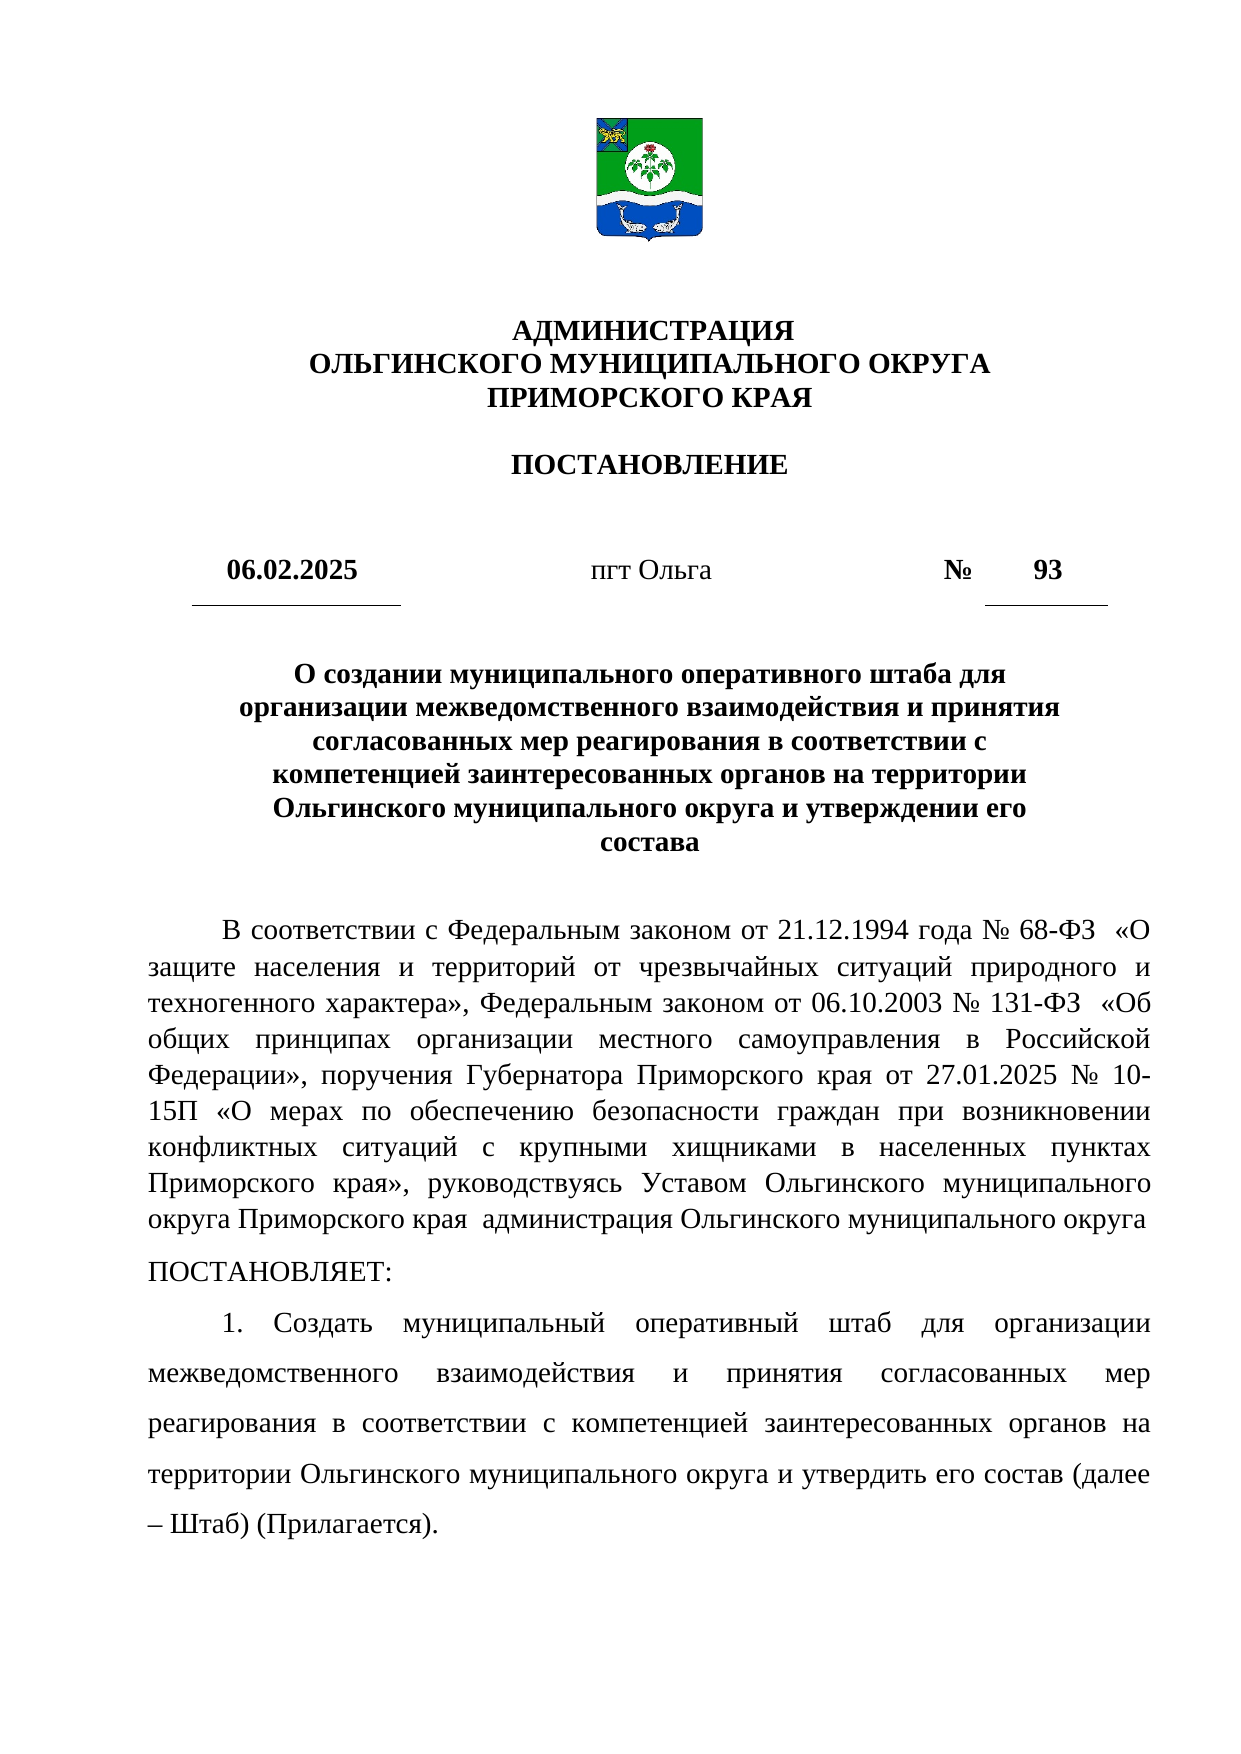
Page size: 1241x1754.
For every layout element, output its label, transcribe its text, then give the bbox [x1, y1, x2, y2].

text АДМИНИСТРАЦИЯ [148, 313, 1152, 346]
text ПРИМОРСКОГО КРАЯ [148, 380, 1152, 413]
table_header 06.02.2025 [192, 553, 401, 605]
text ПОСТАНОВЛЯЕТ: [148, 1254, 1152, 1288]
table_header 93 [985, 553, 1108, 605]
text В соответствии с Федеральным законом от 21.12.1994 года № 68-ФЗ «О защите населения и территорий от чрезвычайных ситуаций природного и техногенного характера», Федеральным законом от 06.10.2003 № 131-ФЗ «Об общих принципах организации местного самоуправления в Российской Федерации», поручения Губернатора Приморского края от 27.01.2025 № 10-15П «О мерах по обеспечению безопасности граждан при возникновении конфликтных ситуаций с крупными хищниками в населенных пунктах Приморского края», руководствуясь Уставом Ольгинского муниципального округа Приморского края администрация Ольгинского муниципального округа [148, 912, 1152, 1235]
text 1. Создать муниципальный оперативный штаб для организации межведомственного взаимодействия и принятия согласованных мер реагирования в соответствии с компетенцией заинтересованных органов на территории Ольгинского муниципального округа и утвердить его состав (далее – Штаб) (Прилагается). [148, 1305, 1152, 1539]
text ПОСТАНОВЛЕНИЕ [148, 447, 1152, 481]
table_header № [932, 553, 985, 605]
table_header пгт Ольга [401, 553, 932, 605]
text ОЛЬГИНСКОГО МУНИЦИПАЛЬНОГО ОКРУГА [148, 346, 1152, 380]
picture [596, 118, 703, 242]
table_header О создании муниципального оперативного штаба для организации межведомственного взаимодействия и принятия согласованных мер реагирования в соответствии с компетенцией заинтересованных органов на территории Ольгинского муниципального округа и утверждении его состава [212, 656, 1088, 912]
